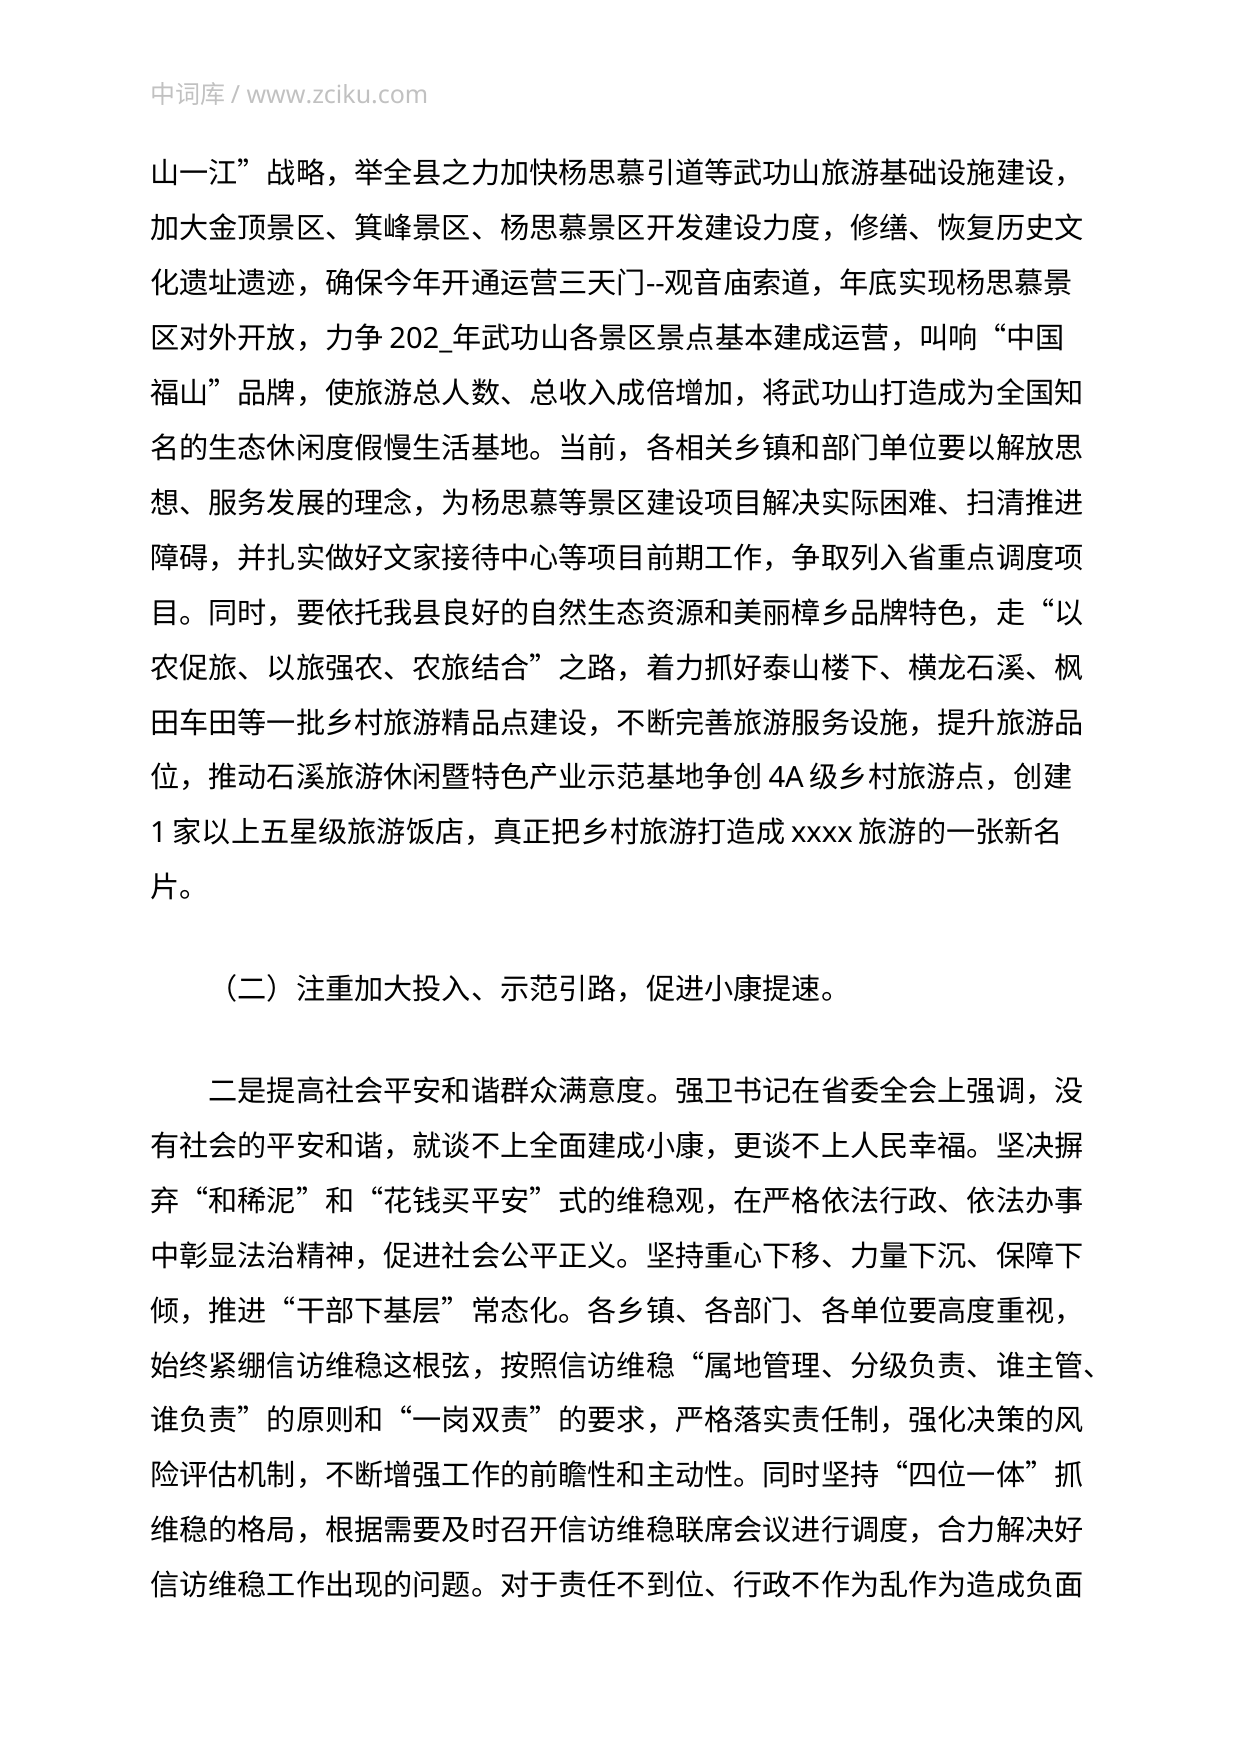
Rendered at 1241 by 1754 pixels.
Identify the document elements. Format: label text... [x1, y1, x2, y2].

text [150, 1068, 1090, 1604]
text （二）注重加大投入、示范引路，促进小康提速。 [150, 966, 1090, 1008]
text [150, 150, 1090, 906]
